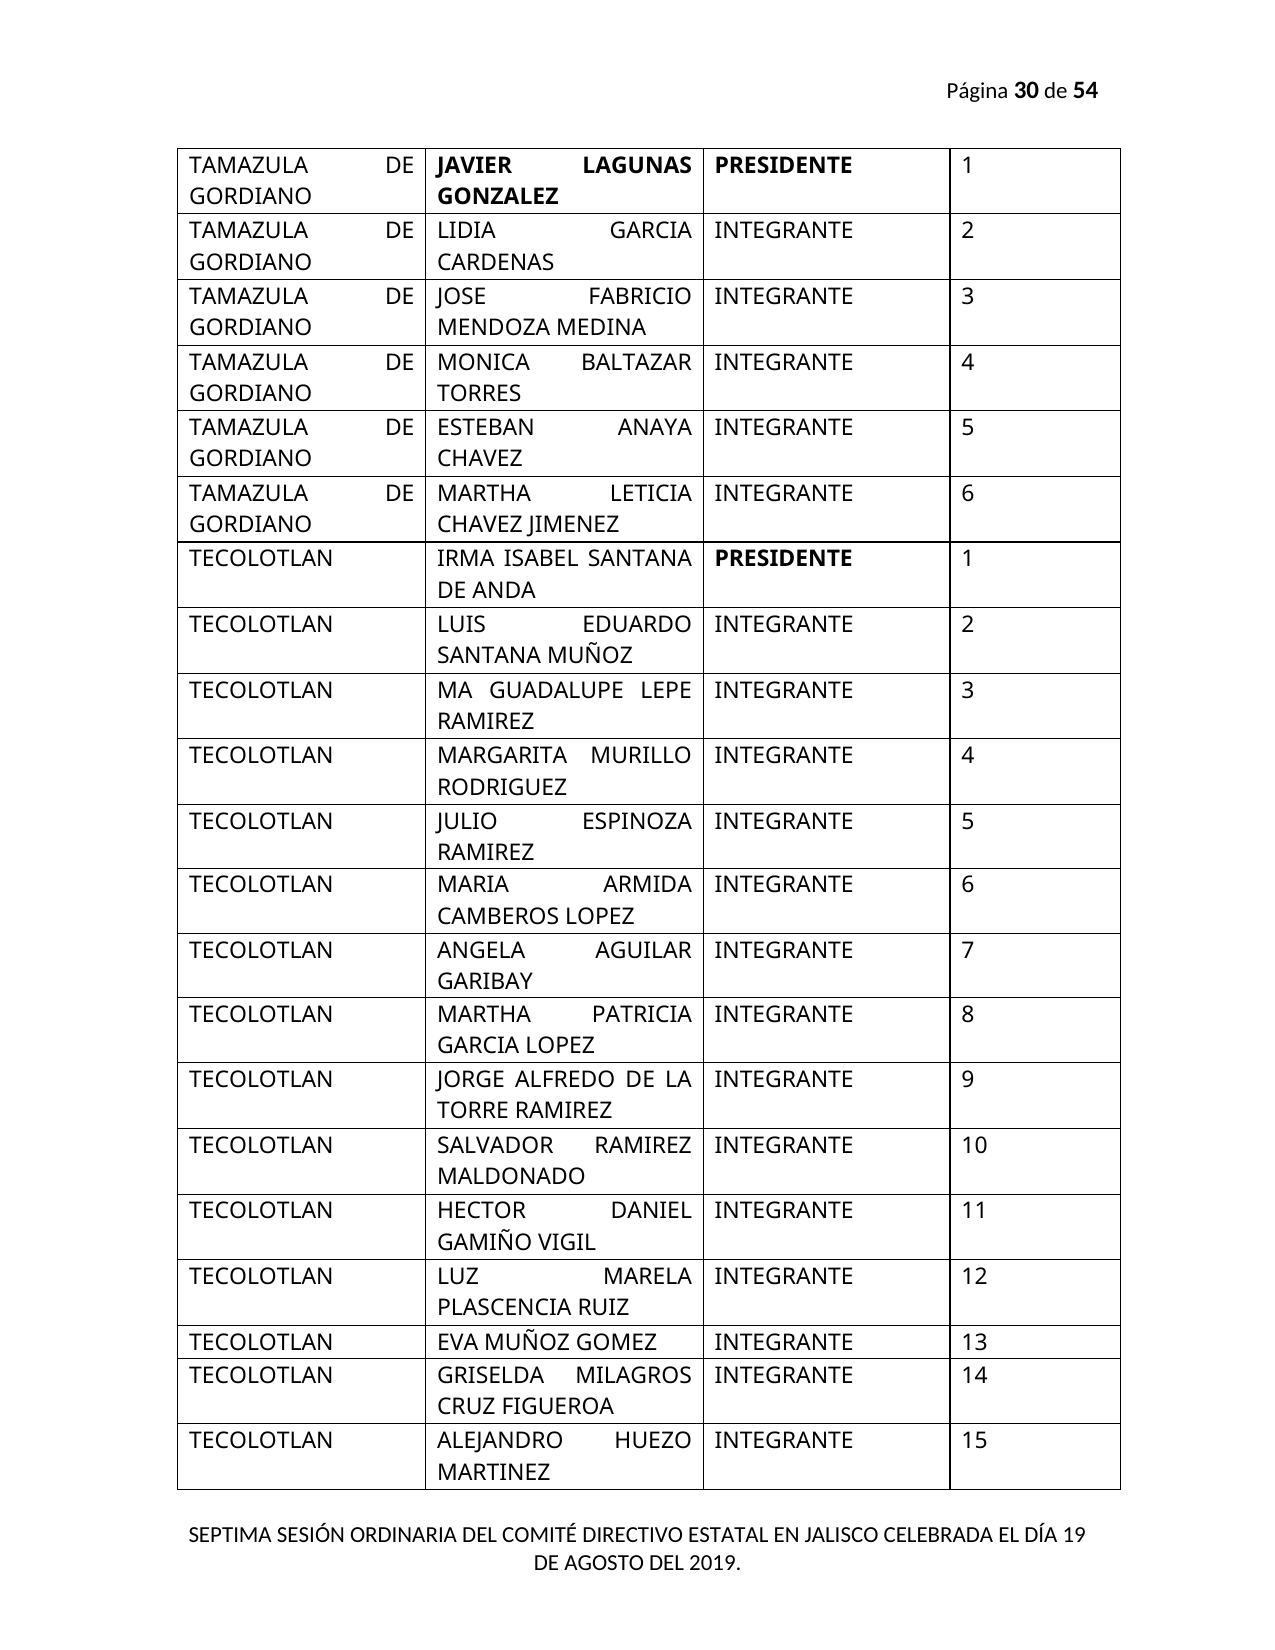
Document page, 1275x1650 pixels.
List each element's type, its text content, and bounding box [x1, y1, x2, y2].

table_cell TECOLOTLAN [178, 934, 425, 997]
table_cell 2 [951, 608, 1120, 673]
table_cell PRESIDENTE [704, 149, 949, 213]
table_cell JORGE ALFREDO DE LA TORRE RAMIREZ [426, 1063, 703, 1128]
table_cell MARTHA PATRICIA GARCIA LOPEZ [426, 998, 703, 1062]
table_cell JULIO ESPINOZA RAMIREZ [426, 805, 703, 867]
table_cell INTEGRANTE [704, 1424, 949, 1489]
table_cell INTEGRANTE [704, 1359, 949, 1423]
table_cell TECOLOTLAN [178, 1359, 425, 1423]
table_cell INTEGRANTE [704, 1063, 949, 1128]
table_cell INTEGRANTE [704, 280, 949, 344]
table_cell LUIS EDUARDO SANTANA MUÑOZ [426, 608, 703, 673]
table_cell 6 [951, 477, 1120, 541]
table_cell INTEGRANTE [704, 608, 949, 673]
table_cell 7 [951, 934, 1120, 997]
table_cell 3 [951, 280, 1120, 344]
table_cell 9 [951, 1063, 1120, 1128]
table_cell EVA MUÑOZ GOMEZ [426, 1326, 703, 1357]
table_cell MA GUADALUPE LEPE RAMIREZ [426, 674, 703, 738]
table_cell INTEGRANTE [704, 477, 949, 541]
table_cell 8 [951, 998, 1120, 1062]
table_cell JAVIER LAGUNAS GONZALEZ [426, 149, 703, 213]
table_cell TECOLOTLAN [178, 1195, 425, 1259]
table_cell INTEGRANTE [704, 1260, 949, 1325]
table_cell TAMAZULA DE GORDIANO [178, 346, 425, 410]
table_cell INTEGRANTE [704, 674, 949, 738]
table_cell TECOLOTLAN [178, 998, 425, 1062]
table_cell 4 [951, 346, 1120, 410]
table_cell TECOLOTLAN [178, 1260, 425, 1325]
table_cell INTEGRANTE [704, 739, 949, 804]
table_cell 2 [951, 214, 1120, 279]
table_cell INTEGRANTE [704, 998, 949, 1062]
table_cell 6 [951, 869, 1120, 933]
table_cell LIDIA GARCIA CARDENAS [426, 214, 703, 279]
table_cell TAMAZULA DE GORDIANO [178, 214, 425, 279]
table_cell 15 [951, 1424, 1120, 1489]
table_cell INTEGRANTE [704, 214, 949, 279]
table_cell TECOLOTLAN [178, 1129, 425, 1193]
table_cell TECOLOTLAN [178, 674, 425, 738]
table_cell IRMA ISABEL SANTANA DE ANDA [426, 543, 703, 607]
table_cell TECOLOTLAN [178, 869, 425, 933]
table_cell HECTOR DANIEL GAMIÑO VIGIL [426, 1195, 703, 1259]
table_cell 12 [951, 1260, 1120, 1325]
table_cell INTEGRANTE [704, 805, 949, 867]
table_cell ESTEBAN ANAYA CHAVEZ [426, 411, 703, 476]
table_cell TECOLOTLAN [178, 1326, 425, 1357]
table_cell 14 [951, 1359, 1120, 1423]
table_cell TAMAZULA DE GORDIANO [178, 149, 425, 213]
table_cell INTEGRANTE [704, 1129, 949, 1193]
table_cell TECOLOTLAN [178, 805, 425, 867]
table_cell TECOLOTLAN [178, 608, 425, 673]
table_cell INTEGRANTE [704, 1326, 949, 1357]
table_cell INTEGRANTE [704, 869, 949, 933]
table_cell MARIA ARMIDA CAMBEROS LOPEZ [426, 869, 703, 933]
table_cell 4 [951, 739, 1120, 804]
table_cell TECOLOTLAN [178, 1424, 425, 1489]
table_cell MARGARITA MURILLO RODRIGUEZ [426, 739, 703, 804]
table_cell MONICA BALTAZAR TORRES [426, 346, 703, 410]
table_cell TAMAZULA DE GORDIANO [178, 411, 425, 476]
table_cell 10 [951, 1129, 1120, 1193]
table_cell 1 [951, 149, 1120, 213]
table_cell PRESIDENTE [704, 543, 949, 607]
table_cell 3 [951, 674, 1120, 738]
table_cell SALVADOR RAMIREZ MALDONADO [426, 1129, 703, 1193]
table_cell ALEJANDRO HUEZO MARTINEZ [426, 1424, 703, 1489]
table_cell JOSE FABRICIO MENDOZA MEDINA [426, 280, 703, 344]
table_cell INTEGRANTE [704, 346, 949, 410]
table_cell 5 [951, 411, 1120, 476]
table_cell GRISELDA MILAGROS CRUZ FIGUEROA [426, 1359, 703, 1423]
table_cell INTEGRANTE [704, 1195, 949, 1259]
table_cell MARTHA LETICIA CHAVEZ JIMENEZ [426, 477, 703, 541]
table_cell 13 [951, 1326, 1120, 1357]
table_cell TAMAZULA DE GORDIANO [178, 477, 425, 541]
table_cell LUZ MARELA PLASCENCIA RUIZ [426, 1260, 703, 1325]
table_cell TAMAZULA DE GORDIANO [178, 280, 425, 344]
table_cell INTEGRANTE [704, 411, 949, 476]
table_cell TECOLOTLAN [178, 543, 425, 607]
table_cell 11 [951, 1195, 1120, 1259]
table_cell TECOLOTLAN [178, 1063, 425, 1128]
table_cell ANGELA AGUILAR GARIBAY [426, 934, 703, 997]
table_cell 5 [951, 805, 1120, 867]
table_cell INTEGRANTE [704, 934, 949, 997]
table_cell 1 [951, 543, 1120, 607]
table_cell TECOLOTLAN [178, 739, 425, 804]
